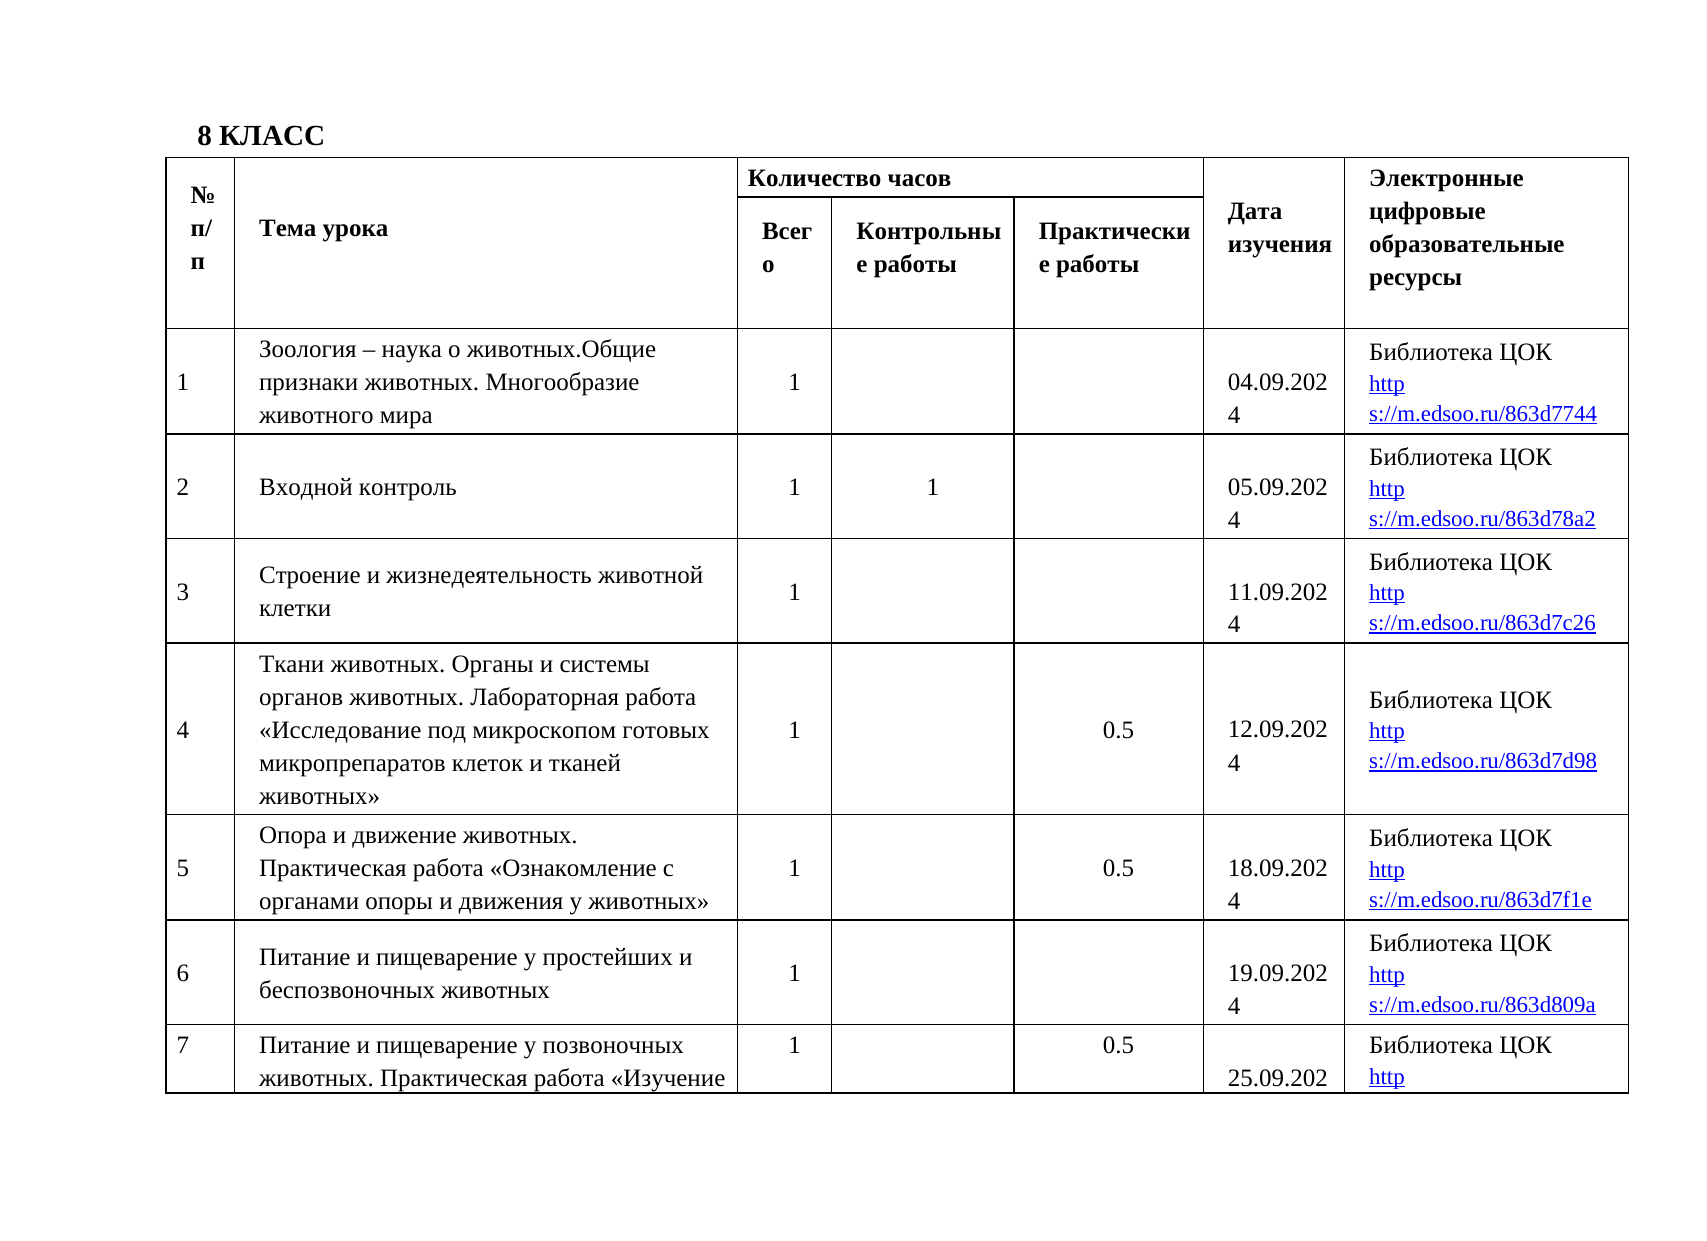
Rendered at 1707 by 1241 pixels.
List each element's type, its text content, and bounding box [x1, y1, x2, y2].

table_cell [1345, 1025, 1628, 1092]
table_cell 1 [738, 1025, 831, 1092]
table_cell Входной контроль [235, 435, 737, 537]
table_header Тема урока [235, 158, 737, 327]
table_cell 1 [738, 435, 831, 537]
table_cell Опора и движение животных. Практическая работа «Ознакомление с органами опоры и движения у животных» [235, 815, 737, 919]
table_cell Библиотека ЦОК https://m.edsoo.ru/863d7c26 [1345, 539, 1628, 642]
table_cell 0.5 [1015, 644, 1203, 814]
table_cell 1 [167, 329, 234, 433]
table_cell Библиотека ЦОК https://m.edsoo.ru/863d78a2 [1345, 435, 1628, 537]
table_cell 0.5 [1015, 1025, 1203, 1092]
table_cell Библиотека ЦОК https://m.edsoo.ru/863d809a [1345, 921, 1628, 1024]
table_cell 1 [738, 815, 831, 919]
table_cell [832, 921, 1013, 1024]
table_cell Зоология – наука о животных.Общие признаки животных. Многообразие животного мира [235, 329, 737, 433]
table_cell Библиотека ЦОК https://m.edsoo.ru/863d7f1e [1345, 815, 1628, 919]
table_cell Библиотека ЦОК https://m.edsoo.ru/863d7d98 [1345, 644, 1628, 814]
table_cell 18.09.2024 [1204, 815, 1344, 919]
table_cell [832, 1025, 1013, 1092]
table_cell [1015, 435, 1203, 537]
table_cell 0.5 [1015, 815, 1203, 919]
table_cell 3 [167, 539, 234, 642]
table_cell [832, 329, 1013, 433]
table_cell 5 [167, 815, 234, 919]
table_cell 11.09.2024 [1204, 539, 1344, 642]
table_cell 05.09.2024 [1204, 435, 1344, 537]
table_cell 1 [738, 921, 831, 1024]
table_cell 1 [738, 644, 831, 814]
table_cell Строение и жизнедеятельность животной клетки [235, 539, 737, 642]
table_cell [235, 1025, 737, 1092]
table_cell Всего [738, 198, 831, 327]
table_cell Библиотека ЦОК https://m.edsoo.ru/863d7744 [1345, 329, 1628, 433]
table_cell 1 [738, 539, 831, 642]
table_cell Ткани животных. Органы и системы органов животных. Лабораторная работа «Исследование под микроскопом готовых микропрепаратов клеток и тканей животных» [235, 644, 737, 814]
table_cell 7 [167, 1025, 234, 1092]
table_cell [1015, 539, 1203, 642]
table_cell 25.09.2024 [1204, 1025, 1344, 1092]
table_cell 1 [738, 329, 831, 433]
table_cell 4 [167, 644, 234, 814]
table_cell [832, 815, 1013, 919]
table_cell [1015, 921, 1203, 1024]
table_cell Питание и пищеварение у простейших и беспозвоночных животных [235, 921, 737, 1024]
table_cell [832, 539, 1013, 642]
table_header № п/п [167, 158, 234, 327]
table_header Дата изучения [1204, 158, 1344, 327]
table_cell 6 [167, 921, 234, 1024]
table_cell 2 [167, 435, 234, 537]
table_header Электронные цифровые образовательные ресурсы [1345, 158, 1628, 327]
table_cell [1015, 329, 1203, 433]
table_cell 19.09.2024 [1204, 921, 1344, 1024]
table_cell Контрольные работы [832, 198, 1013, 327]
table_header Количество часов [738, 158, 1203, 196]
table_cell 04.09.2024 [1204, 329, 1344, 433]
table_cell 1 [832, 435, 1013, 537]
text 8 КЛАСС [190, 118, 1618, 152]
table_cell [832, 644, 1013, 814]
table_cell Практические работы [1015, 198, 1203, 327]
table_cell 12.09.2024 [1204, 644, 1344, 814]
